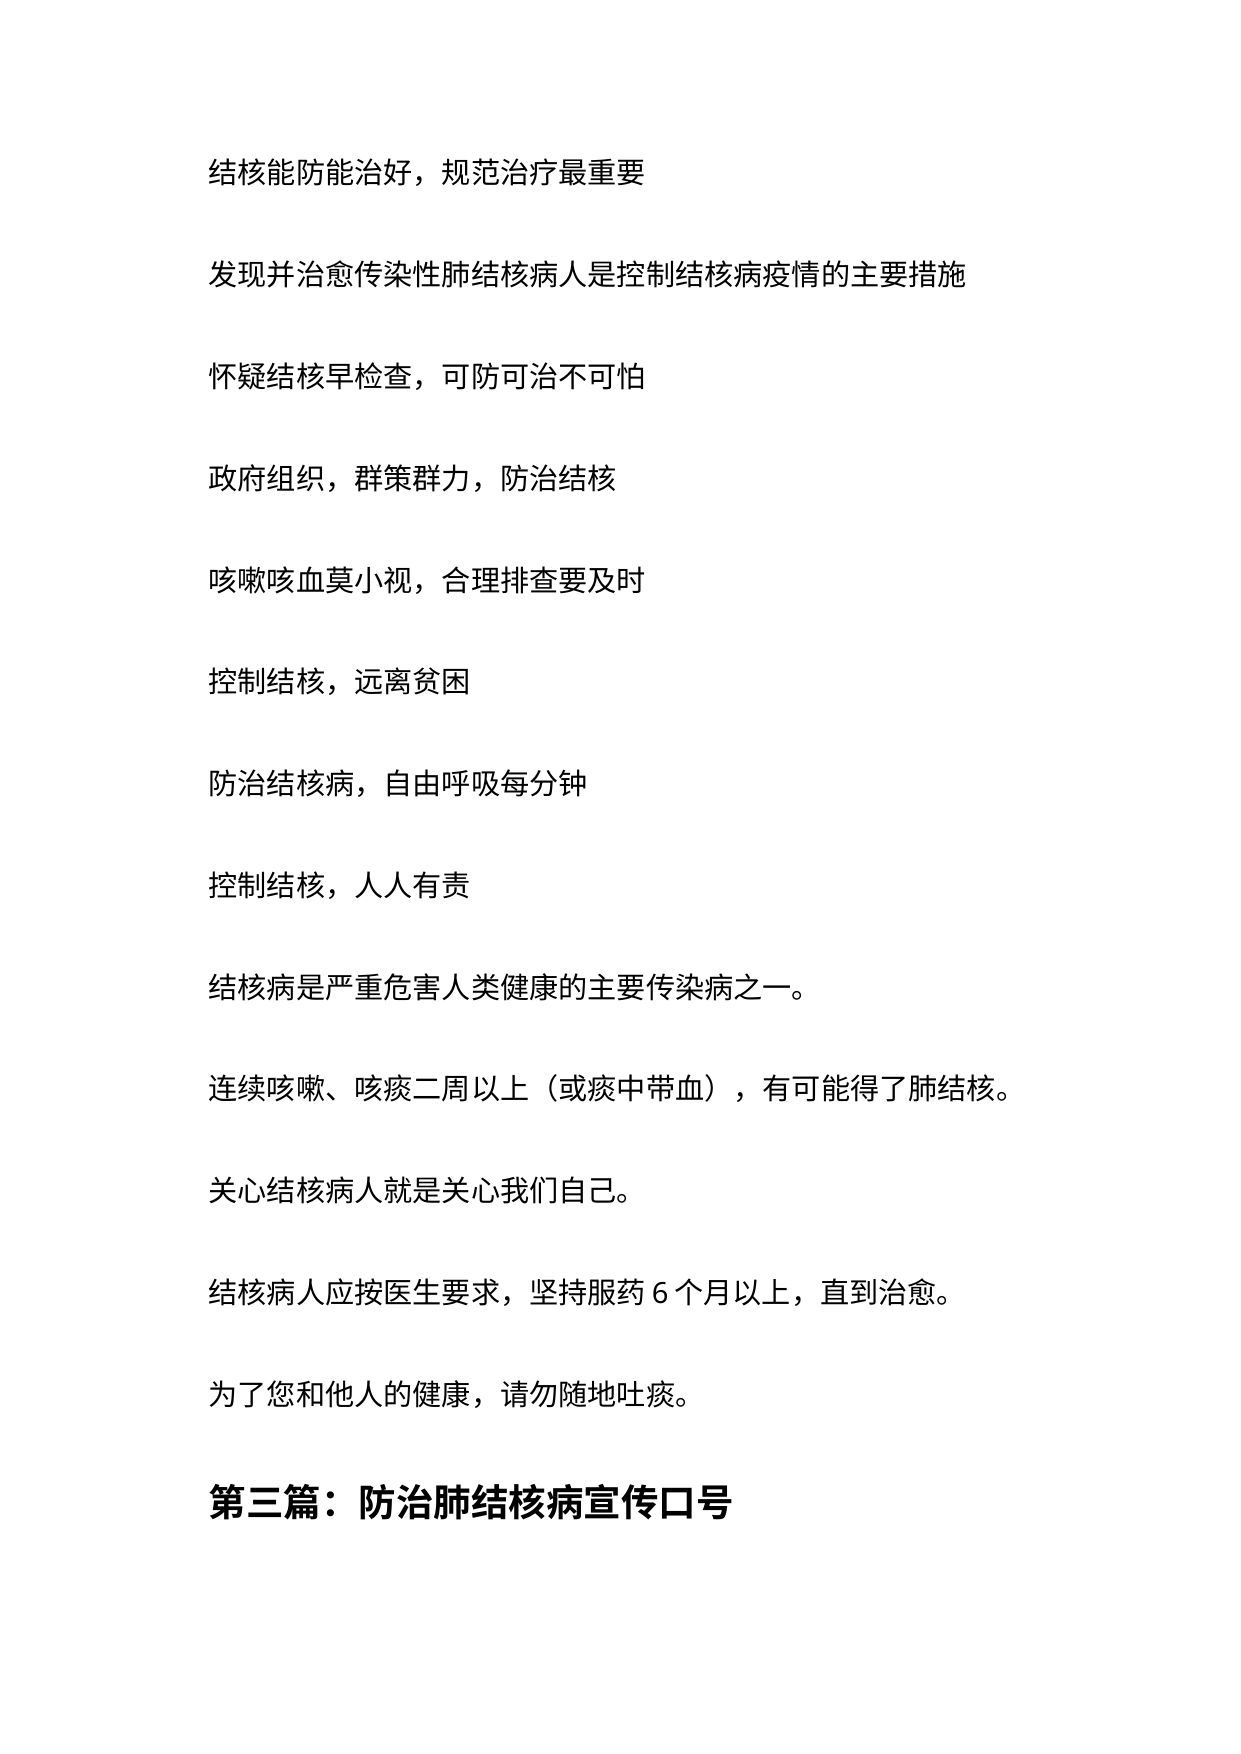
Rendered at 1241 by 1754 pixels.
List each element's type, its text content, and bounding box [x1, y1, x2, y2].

text 发现并治愈传染性肺结核病人是控制结核病疫情的主要措施 [150, 252, 1090, 294]
text 控制结核，远离贫困 [150, 659, 1090, 701]
text 控制结核，人人有责 [150, 862, 1090, 905]
text 为了您和他人的健康，请勿随地吐痰。 [150, 1371, 1090, 1414]
text 结核病人应按医生要求，坚持服药6个月以上，直到治愈。 [150, 1269, 1090, 1312]
text 关心结核病人就是关心我们自己。 [150, 1168, 1090, 1210]
text 怀疑结核早检查，可防可治不可怕 [150, 353, 1090, 396]
text 连续咳嗽、咳痰二周以上（或痰中带血），有可能得了肺结核。 [150, 1066, 1090, 1108]
text 咳嗽咳血莫小视，合理排查要及时 [150, 557, 1090, 599]
text 结核病是严重危害人类健康的主要传染病之一。 [150, 964, 1090, 1006]
text 第三篇：防治肺结核病宣传口号 [150, 1473, 1090, 1527]
text 防治结核病，自由呼吸每分钟 [150, 761, 1090, 803]
text 政府组织，群策群力，防治结核 [150, 455, 1090, 498]
text 结核能防能治好，规范治疗最重要 [150, 150, 1090, 192]
